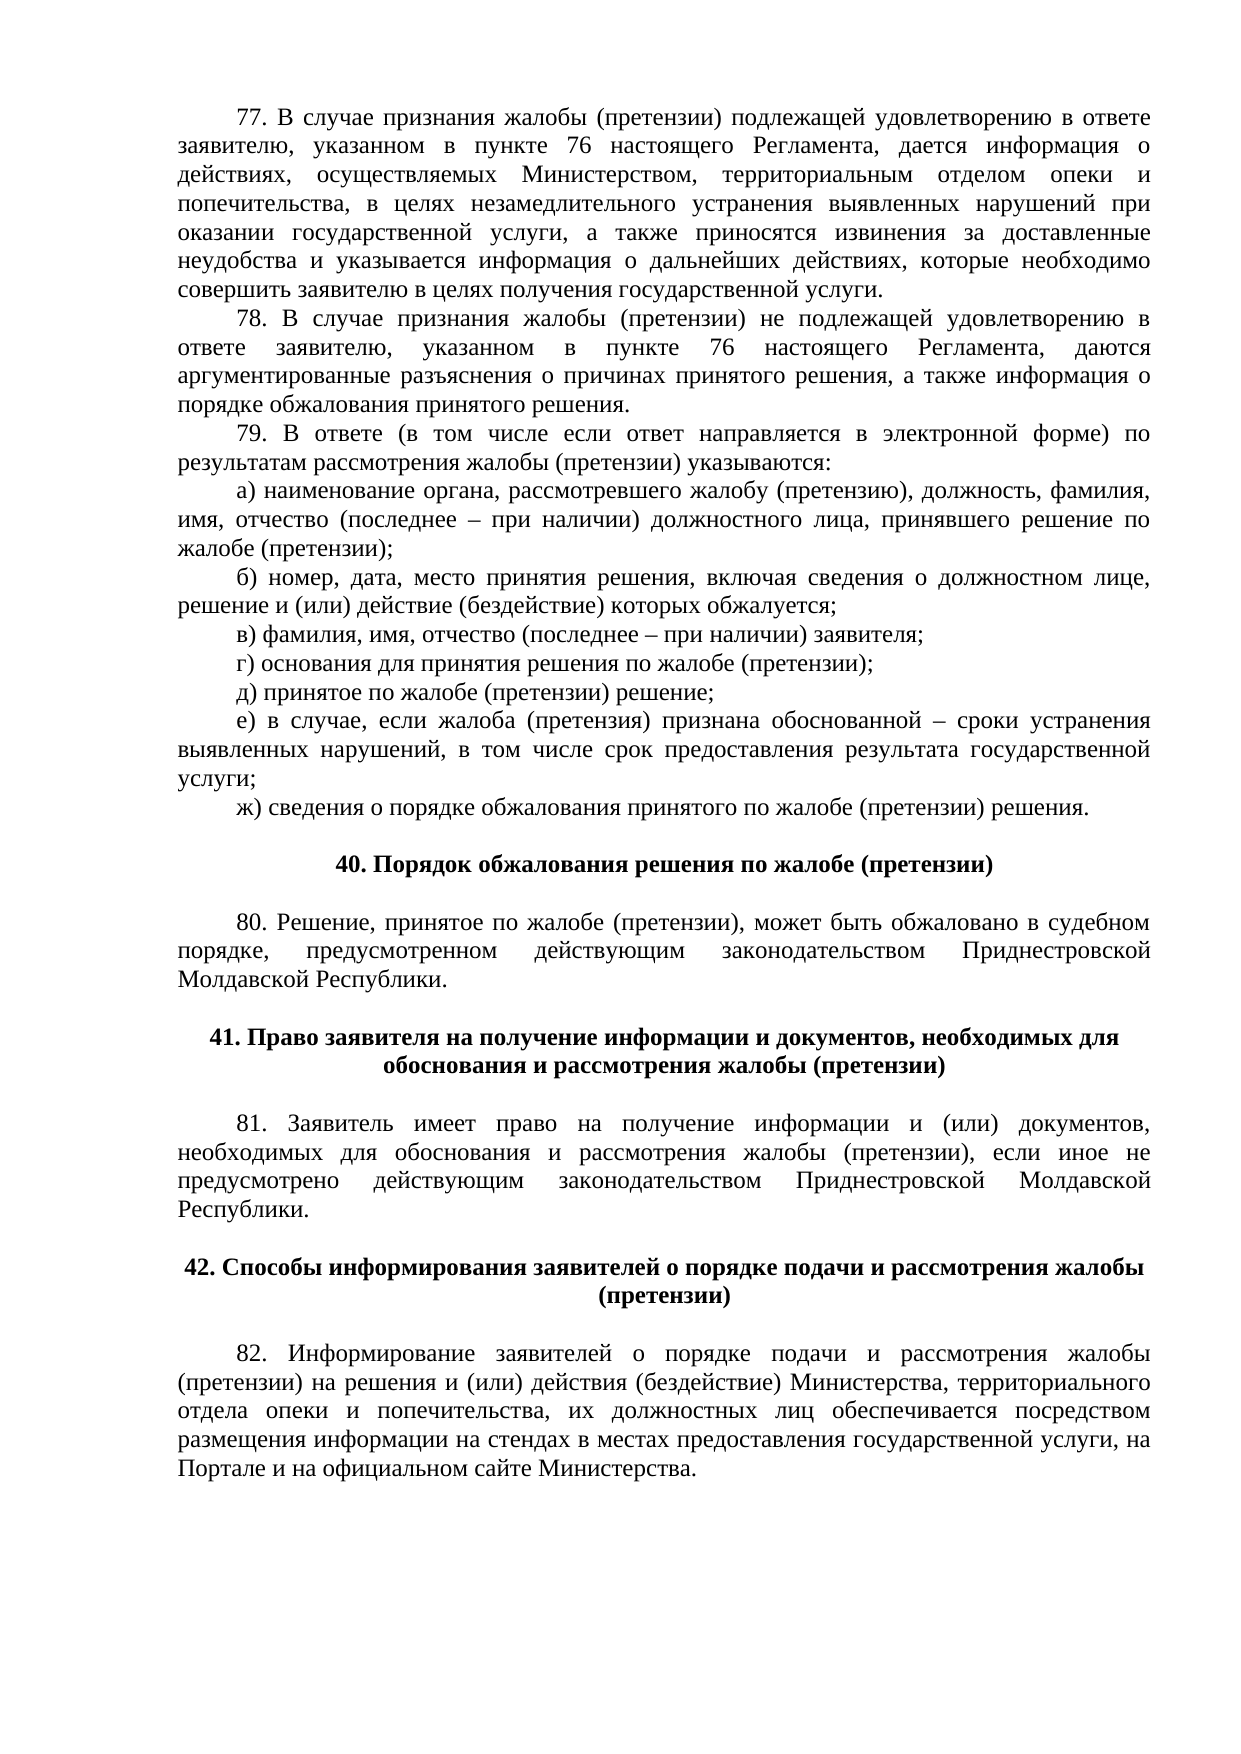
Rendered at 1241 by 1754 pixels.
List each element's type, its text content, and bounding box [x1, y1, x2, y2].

text 80. Решение, принятое по жалобе (претензии), может быть обжаловано в судебном порядке, предусмотренном действующим законодательством Приднестровской Молдавской Республики. [177, 907, 1152, 993]
text 78. В случае признания жалобы (претензии) не подлежащей удовлетворению в ответе заявителю, указанном в пункте 76 настоящего Регламента, даются аргументированные разъяснения о причинах принятого решения, а также информация о порядке обжалования принятого решения. [177, 303, 1152, 418]
text 41. Право заявителя на получение информации и документов, необходимых для обоснования и рассмотрения жалобы (претензии) [177, 1022, 1152, 1079]
text д) принятое по жалобе (претензии) решение; [177, 677, 1152, 706]
text б) номер, дата, место принятия решения, включая сведения о должностном лице, решение и (или) действие (бездействие) которых обжалуется; [177, 562, 1152, 619]
text 79. В ответе (в том числе если ответ направляется в электронной форме) по результатам рассмотрения жалобы (претензии) указываются: [177, 418, 1152, 476]
text 40. Порядок обжалования решения по жалобе (претензии) [177, 849, 1152, 878]
text 81. Заявитель имеет право на получение информации и (или) документов, необходимых для обоснования и рассмотрения жалобы (претензии), если иное не предусмотрено действующим законодательством Приднестровской Молдавской Республики. [177, 1108, 1152, 1223]
text 42. Способы информирования заявителей о порядке подачи и рассмотрения жалобы (претензии) [177, 1252, 1152, 1309]
text е) в случае, если жалоба (претензия) признана обоснованной – сроки устранения выявленных нарушений, в том числе срок предоставления результата государственной услуги; [177, 706, 1152, 792]
text 82. Информирование заявителей о порядке подачи и рассмотрения жалобы (претензии) на решения и (или) действия (бездействие) Министерства, территориального отдела опеки и попечительства, их должностных лиц обеспечивается посредством размещения информации на стендах в местах предоставления государственной услуги, на Портале и на официальном сайте Министерства. [177, 1338, 1152, 1482]
text г) основания для принятия решения по жалобе (претензии); [177, 648, 1152, 677]
text в) фамилия, имя, отчество (последнее – при наличии) заявителя; [177, 619, 1152, 648]
text 77. В случае признания жалобы (претензии) подлежащей удовлетворению в ответе заявителю, указанном в пункте 76 настоящего Регламента, дается информация о действиях, осуществляемых Министерством, территориальным отделом опеки и попечительства, в целях незамедлительного устранения выявленных нарушений при оказании государственной услуги, а также приносятся извинения за доставленные неудобства и указывается информация о дальнейших действиях, которые необходимо совершить заявителю в целях получения государственной услуги. [177, 102, 1152, 303]
text а) наименование органа, рассмотревшего жалобу (претензию), должность, фамилия, имя, отчество (последнее – при наличии) должностного лица, принявшего решение по жалобе (претензии); [177, 476, 1152, 562]
text ж) сведения о порядке обжалования принятого по жалобе (претензии) решения. [177, 792, 1152, 821]
